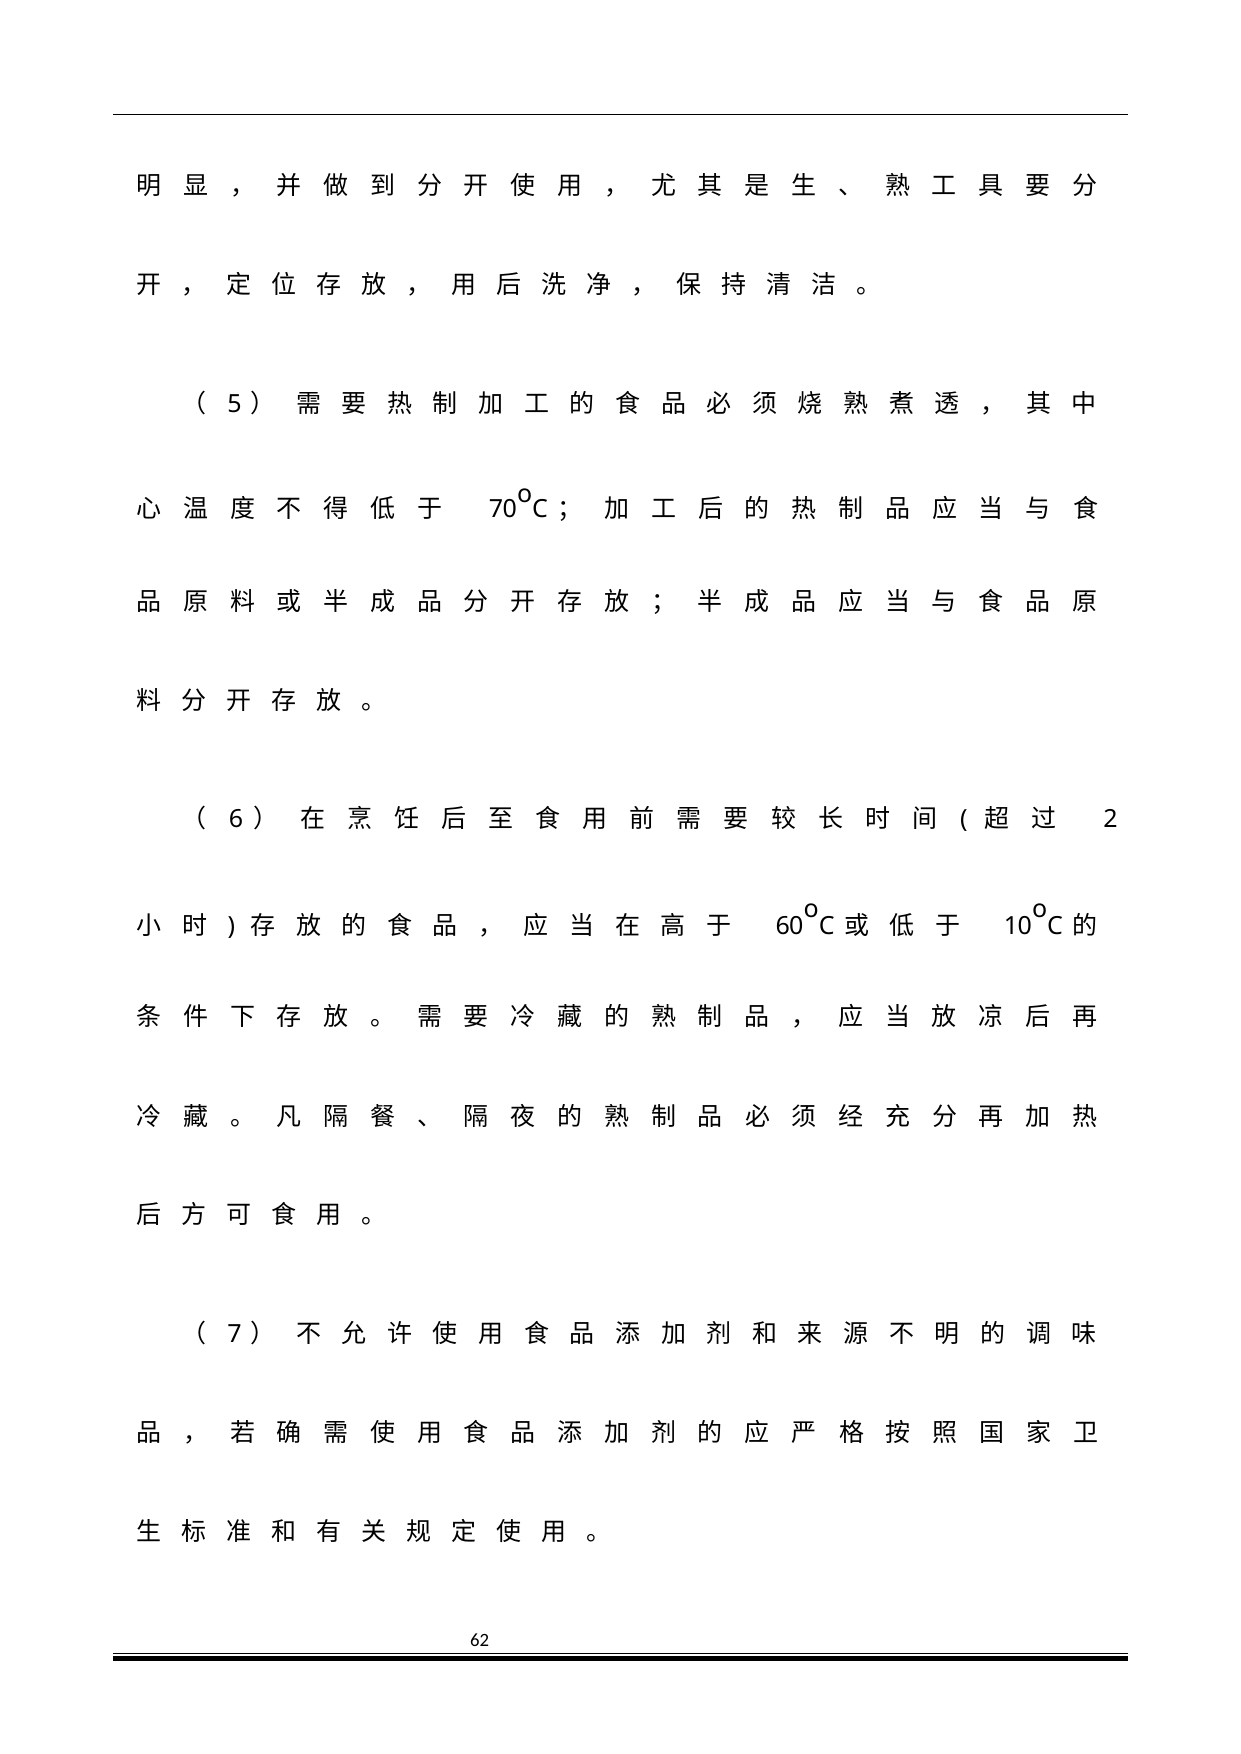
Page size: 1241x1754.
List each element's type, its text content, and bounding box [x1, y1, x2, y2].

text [116, 151, 1118, 316]
text （5）需要热制加工的食品必须烧熟煮透，其中心温度不得低于 70oC；加工后的热制品应当与食品原料或半成品分开存放；半成品应当与食品原料分开存放。 [115, 368, 1118, 731]
text （6）在烹饪后至食用前需要较长时间(超过 2 小时)存放的食品，应当在高于 60oC 或低于 10oC 的条件下存放。需要冷藏的熟制品，应当放凉后再冷藏。凡隔餐、隔夜的熟制品必须经充分再加热后方可食用。 [116, 784, 1118, 1246]
text （7）不允许使用食品添加剂和来源不明的调味品，若确需使用食品添加剂的应严格按照国家卫生标准和有关规定使用。 [116, 1299, 1118, 1563]
